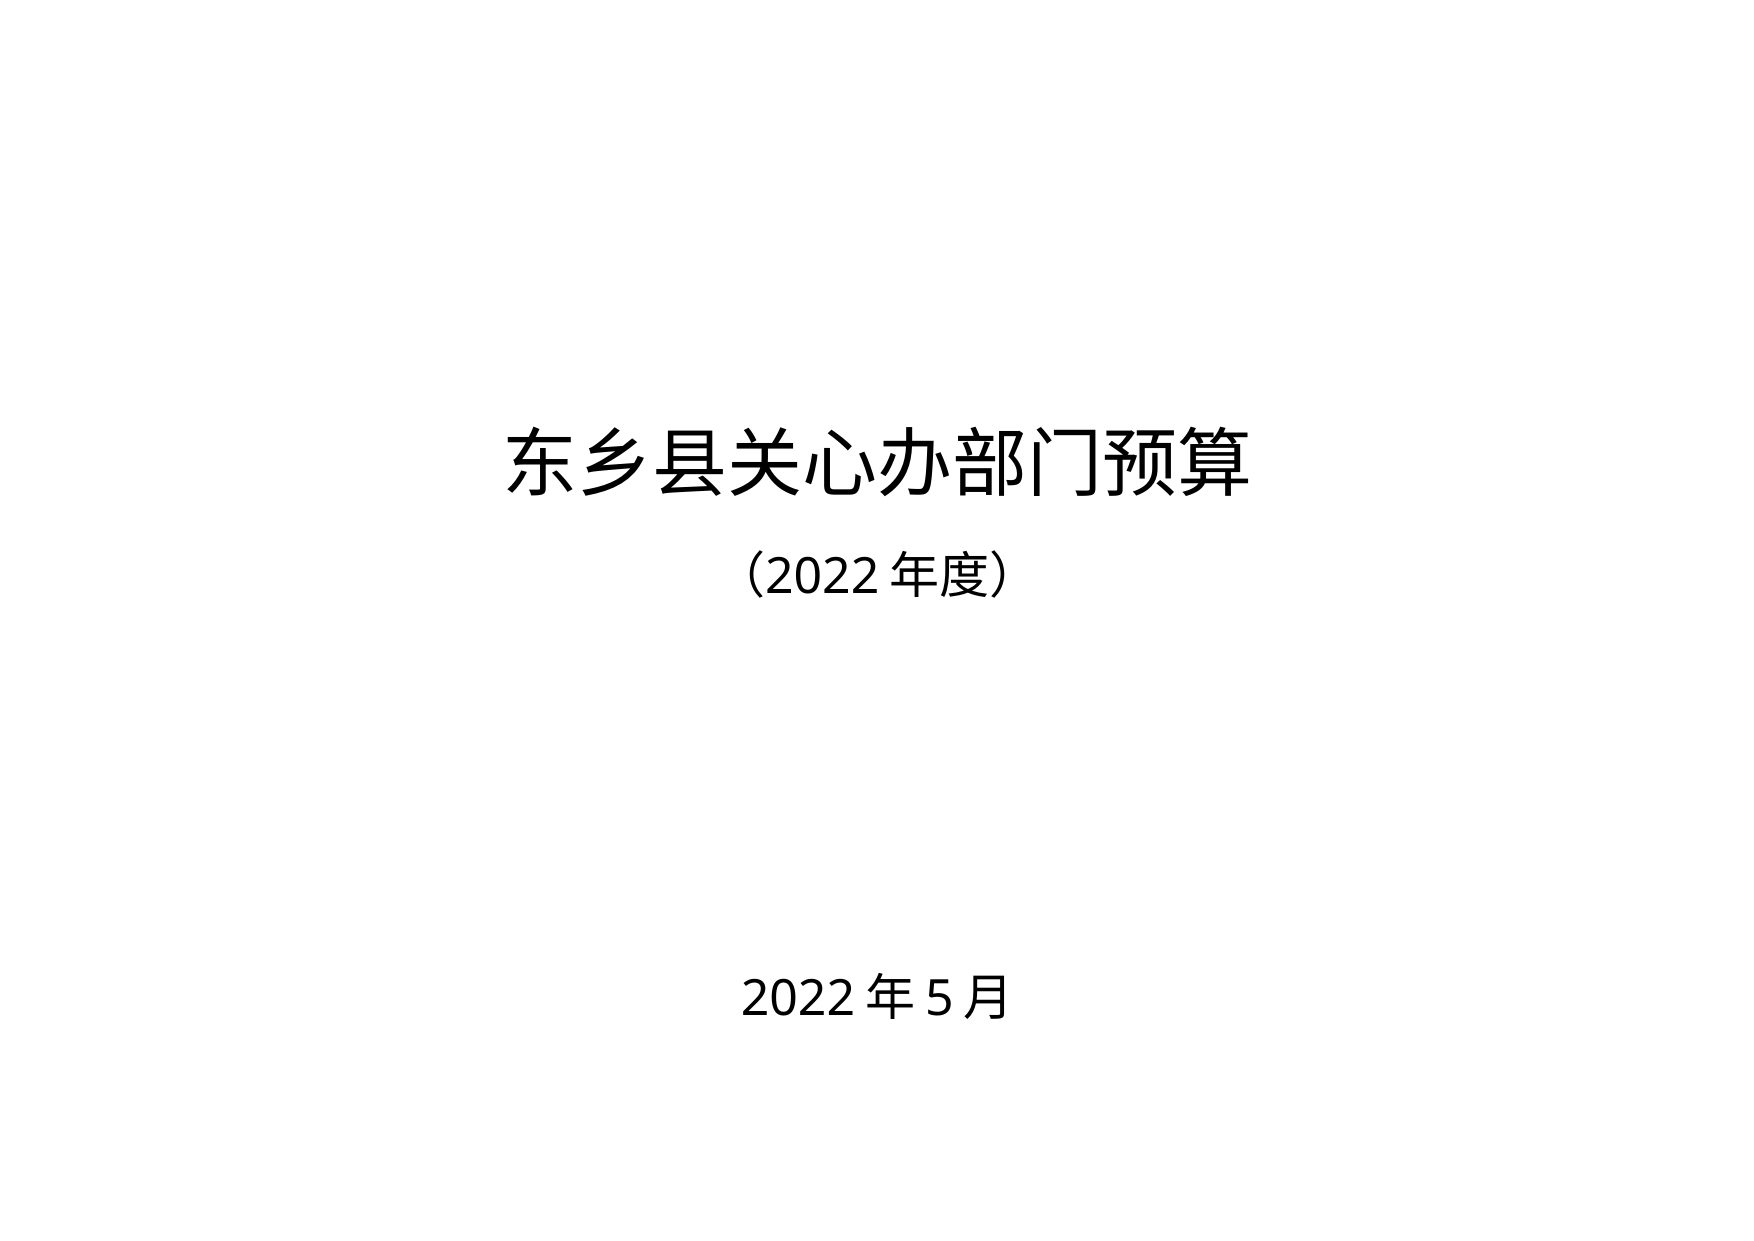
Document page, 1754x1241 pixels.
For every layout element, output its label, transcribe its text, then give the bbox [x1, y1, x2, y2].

text （2022年度） [150, 523, 1604, 620]
text 东乡县关心办部门预算 [150, 393, 1604, 523]
text 2022年5月 [150, 945, 1604, 1043]
